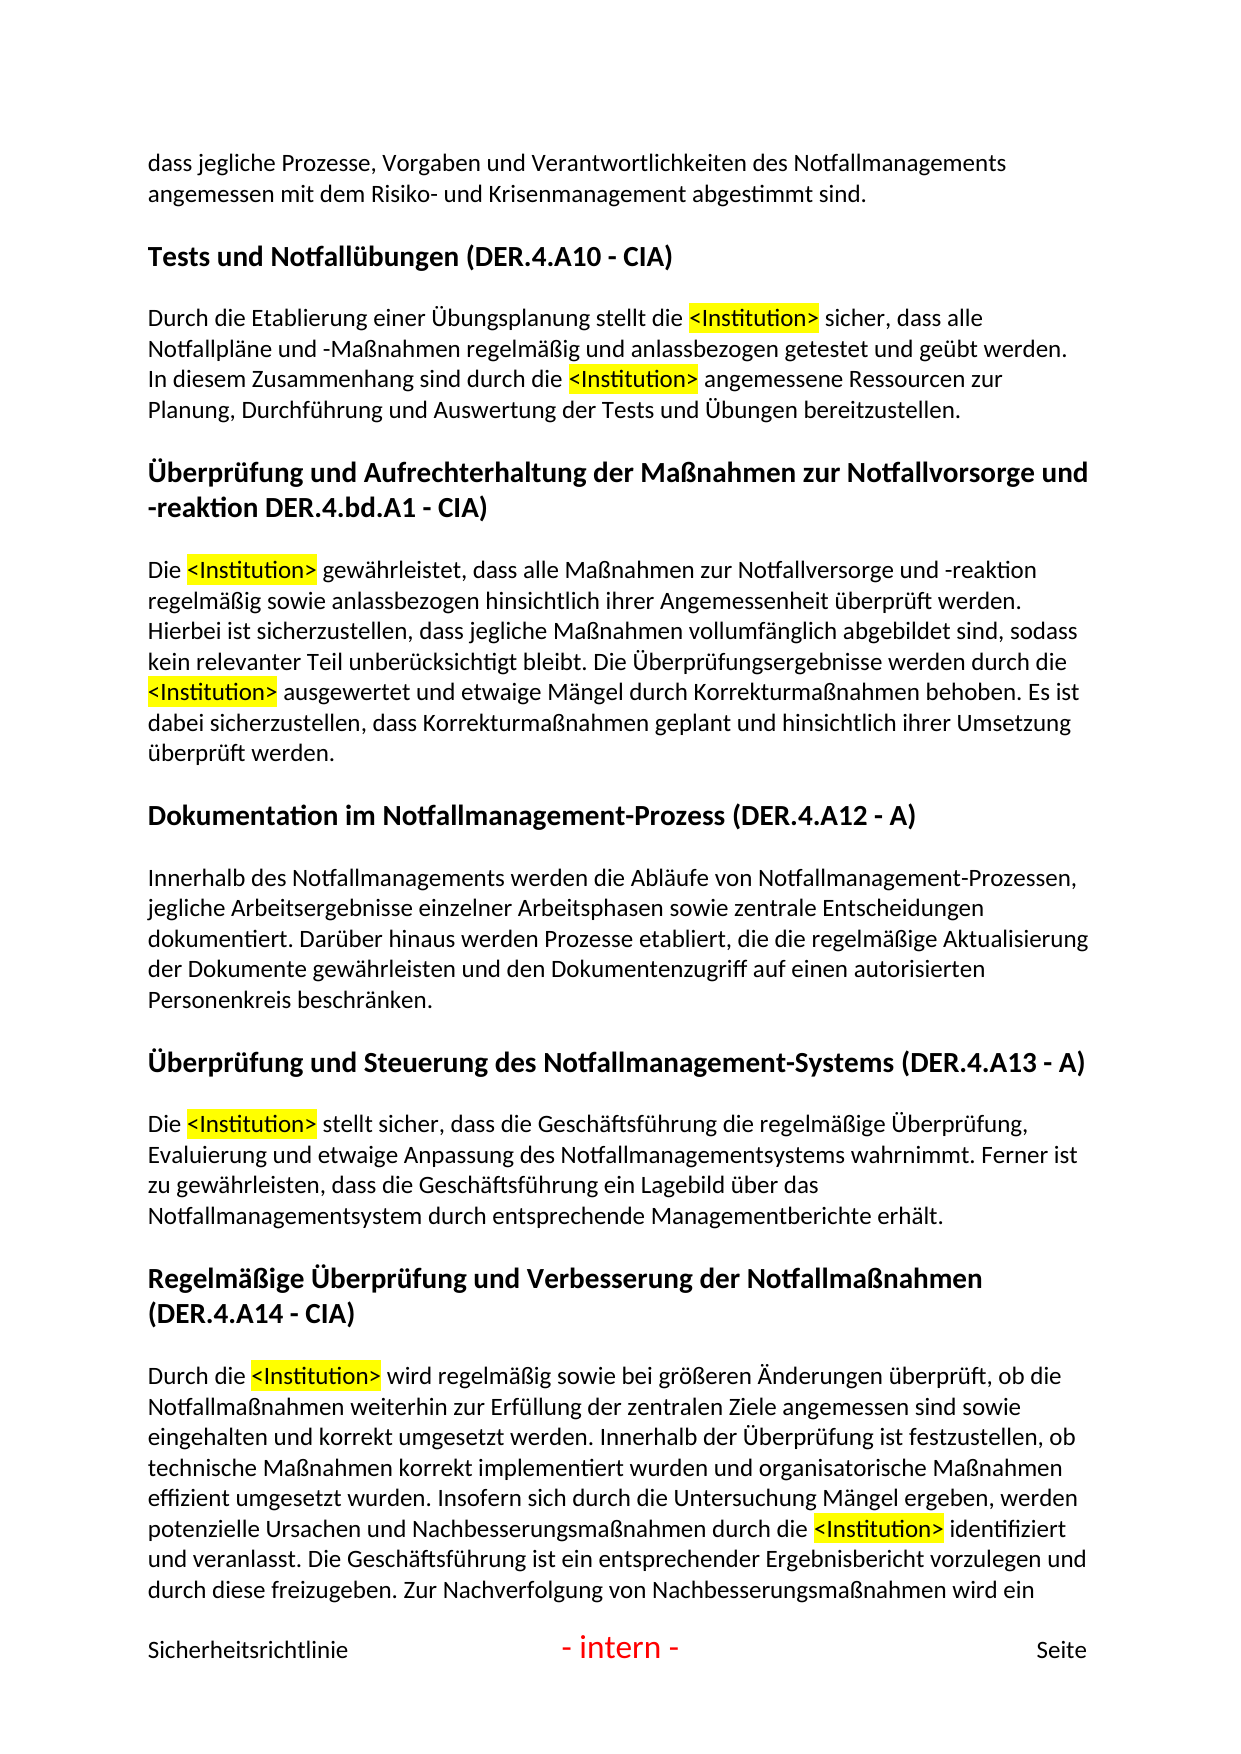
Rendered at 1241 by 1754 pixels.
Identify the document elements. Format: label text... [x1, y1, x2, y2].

subtitle Regelmäßige Überprüfung und Verbesserung der Notfallmaßnahmen (DER.4.A14 - CIA) [148, 1260, 1093, 1331]
subtitle Dokumentation im Notfallmanagement-Prozess (DER.4.A12 - A) [148, 797, 1093, 833]
text Die <Institution> stellt sicher, dass die Geschäftsführung die regelmäßige Überprüfung, Evaluierung und etwaige Anpassung des Notfallmanagementsystems wahrnimmt. Ferner ist zu gewährleisten, dass die Geschäftsführung ein Lagebild über das Notfallmanagementsystem durch entsprechende Managementberichte erhält. [148, 1108, 1093, 1231]
text Durch die Etablierung einer Übungsplanung stellt die <Institution> sicher, dass alle Notfallpläne und -Maßnahmen regelmäßig und anlassbezogen getestet und geübt werden. In diesem Zusammenhang sind durch die <Institution> angemessene Ressourcen zur Planung, Durchführung und Auswertung der Tests und Übungen bereitzustellen. [148, 303, 1093, 425]
text Innerhalb des Notfallmanagements werden die Abläufe von Notfallmanagement-Prozessen, jegliche Arbeitsergebnisse einzelner Arbeitsphasen sowie zentrale Entscheidungen dokumentiert. Darüber hinaus werden Prozesse etabliert, die die regelmäßige Aktualisierung der Dokumente gewährleisten und den Dokumentenzugriff auf einen autorisierten Personenkreis beschränken. [148, 862, 1093, 1014]
subtitle Überprüfung und Aufrechterhaltung der Maßnahmen zur Notfallvorsorge und -reaktion DER.4.bd.A1 - CIA) [148, 454, 1093, 525]
subtitle Überprüfung und Steuerung des Notfallmanagement-Systems (DER.4.A13 - A) [148, 1044, 1093, 1079]
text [148, 1360, 1093, 1604]
text Die <Institution> gewährleistet, dass alle Maßnahmen zur Notfallversorge und -reaktion regelmäßig sowie anlassbezogen hinsichtlich ihrer Angemessenheit überprüft werden. Hierbei ist sicherzustellen, dass jegliche Maßnahmen vollumfänglich abgebildet sind, sodass kein relevanter Teil unberücksichtigt bleibt. Die Überprüfungsergebnisse werden durch die <Institution> ausgewertet und etwaige Mängel durch Korrekturmaßnahmen behoben. Es ist dabei sicherzustellen, dass Korrekturmaßnahmen geplant und hinsichtlich ihrer Umsetzung überprüft werden. [148, 554, 1093, 768]
subtitle Tests und Notfallübungen (DER.4.A10 - CIA) [148, 238, 1093, 273]
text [148, 148, 1093, 209]
